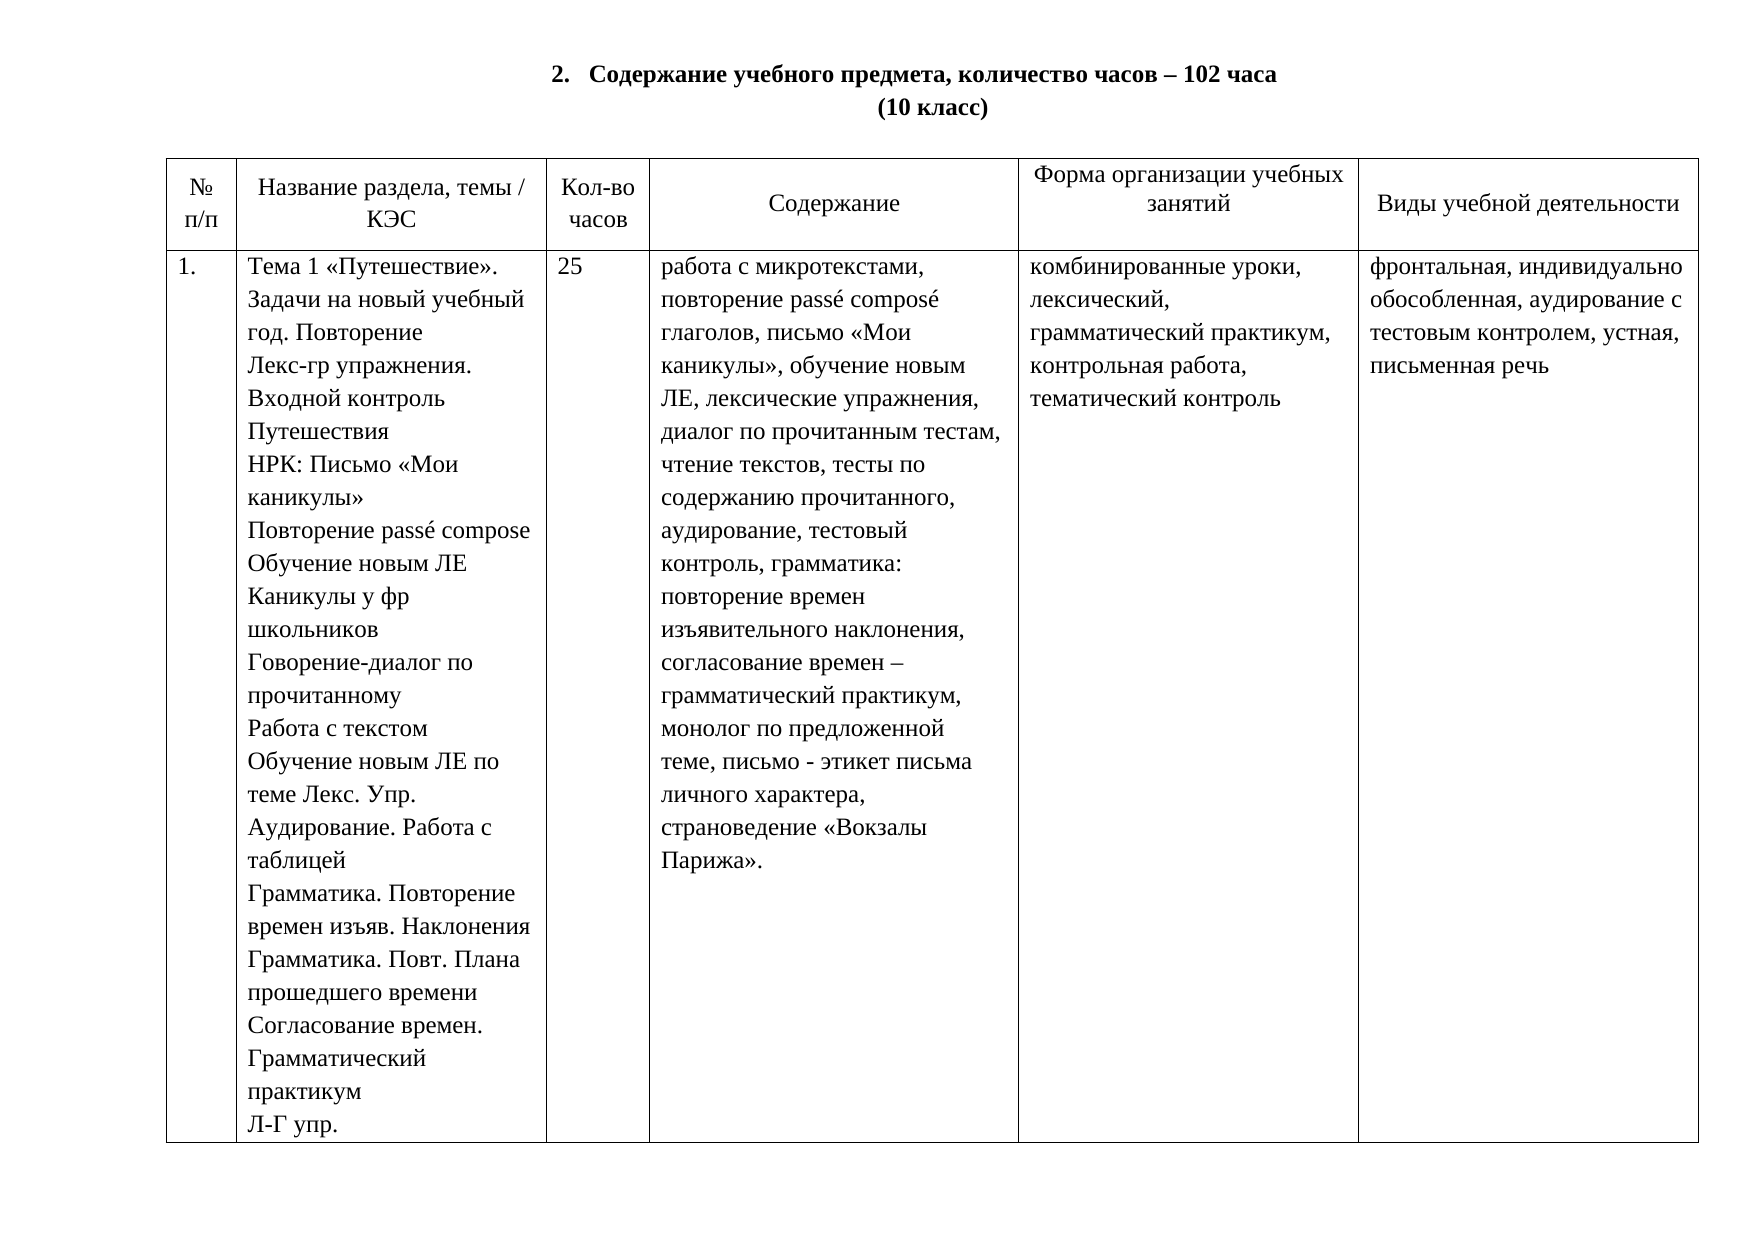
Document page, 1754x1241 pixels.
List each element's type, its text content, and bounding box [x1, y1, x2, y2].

table_header Кол-во часов [547, 159, 649, 250]
table_header Название раздела, темы / КЭС [237, 159, 546, 250]
table_header Форма организации учебных занятий [1019, 159, 1358, 250]
table_header Содержание [650, 159, 1018, 250]
list (10 класс) [229, 92, 1636, 121]
table_header № п/п [167, 159, 236, 250]
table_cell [237, 251, 546, 1142]
list Содержание учебного предмета, количество часов – 102 часа [192, 59, 1636, 88]
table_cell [650, 251, 1018, 1142]
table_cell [1359, 251, 1698, 1142]
table_cell [167, 251, 236, 1142]
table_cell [1019, 251, 1358, 1142]
table_cell 25 [547, 251, 649, 1142]
table_header Виды учебной деятельности [1359, 159, 1698, 250]
